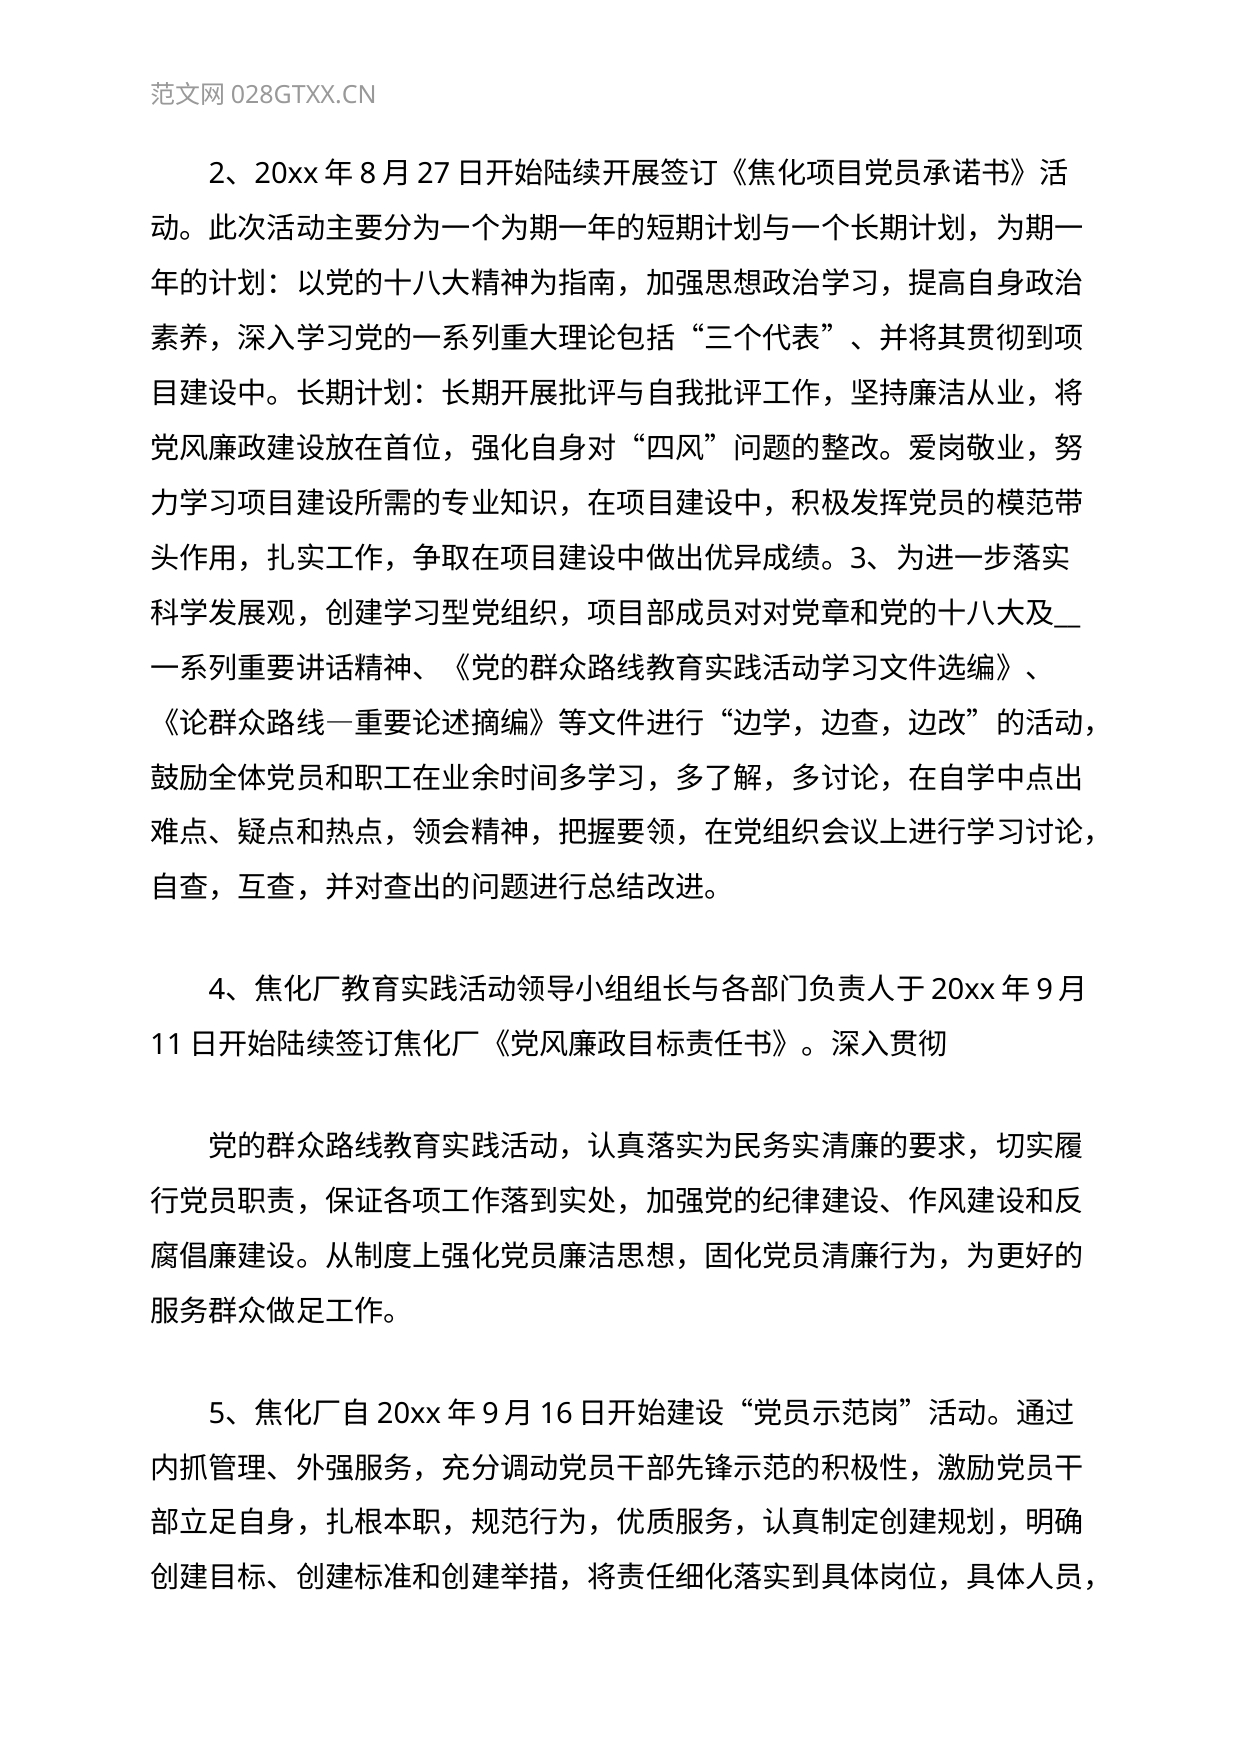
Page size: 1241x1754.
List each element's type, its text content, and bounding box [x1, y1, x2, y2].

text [150, 1389, 1090, 1596]
text 党的群众路线教育实践活动，认真落实为民务实清廉的要求，切实履行党员职责，保证各项工作落到实处，加强党的纪律建设、作风建设和反腐倡廉建设。从制度上强化党员廉洁思想，固化党员清廉行为，为更好的服务群众做足工作。 [150, 1123, 1090, 1330]
text 2、20xx年8月27日开始陆续开展签订《焦化项目党员承诺书》活动。此次活动主要分为一个为期一年的短期计划与一个长期计划，为期一年的计划：以党的十八大精神为指南，加强思想政治学习，提高自身政治素养，深入学习党的一系列重大理论包括“三个代表”、并将其贯彻到项目建设中。长期计划：长期开展批评与自我批评工作，坚持廉洁从业，将党风廉政建设放在首位，强化自身对“四风”问题的整改。爱岗敬业，努力学习项目建设所需的专业知识，在项目建设中，积极发挥党员的模范带头作用，扎实工作，争取在项目建设中做出优异成绩。3、为进一步落实科学发展观，创建学习型党组织，项目部成员对对党章和党的十八大及__一系列重要讲话精神、《党的群众路线教育实践活动学习文件选编》、《论群众路线—重要论述摘编》等文件进行“边学，边查，边改”的活动，鼓励全体党员和职工在业余时间多学习，多了解，多讨论，在自学中点出难点、疑点和热点，领会精神，把握要领，在党组织会议上进行学习讨论，自查，互查，并对查出的问题进行总结改进。 [150, 150, 1090, 906]
text 4、焦化厂教育实践活动领导小组组长与各部门负责人于20xx年9月11日开始陆续签订焦化厂《党风廉政目标责任书》。深入贯彻 [150, 966, 1090, 1063]
